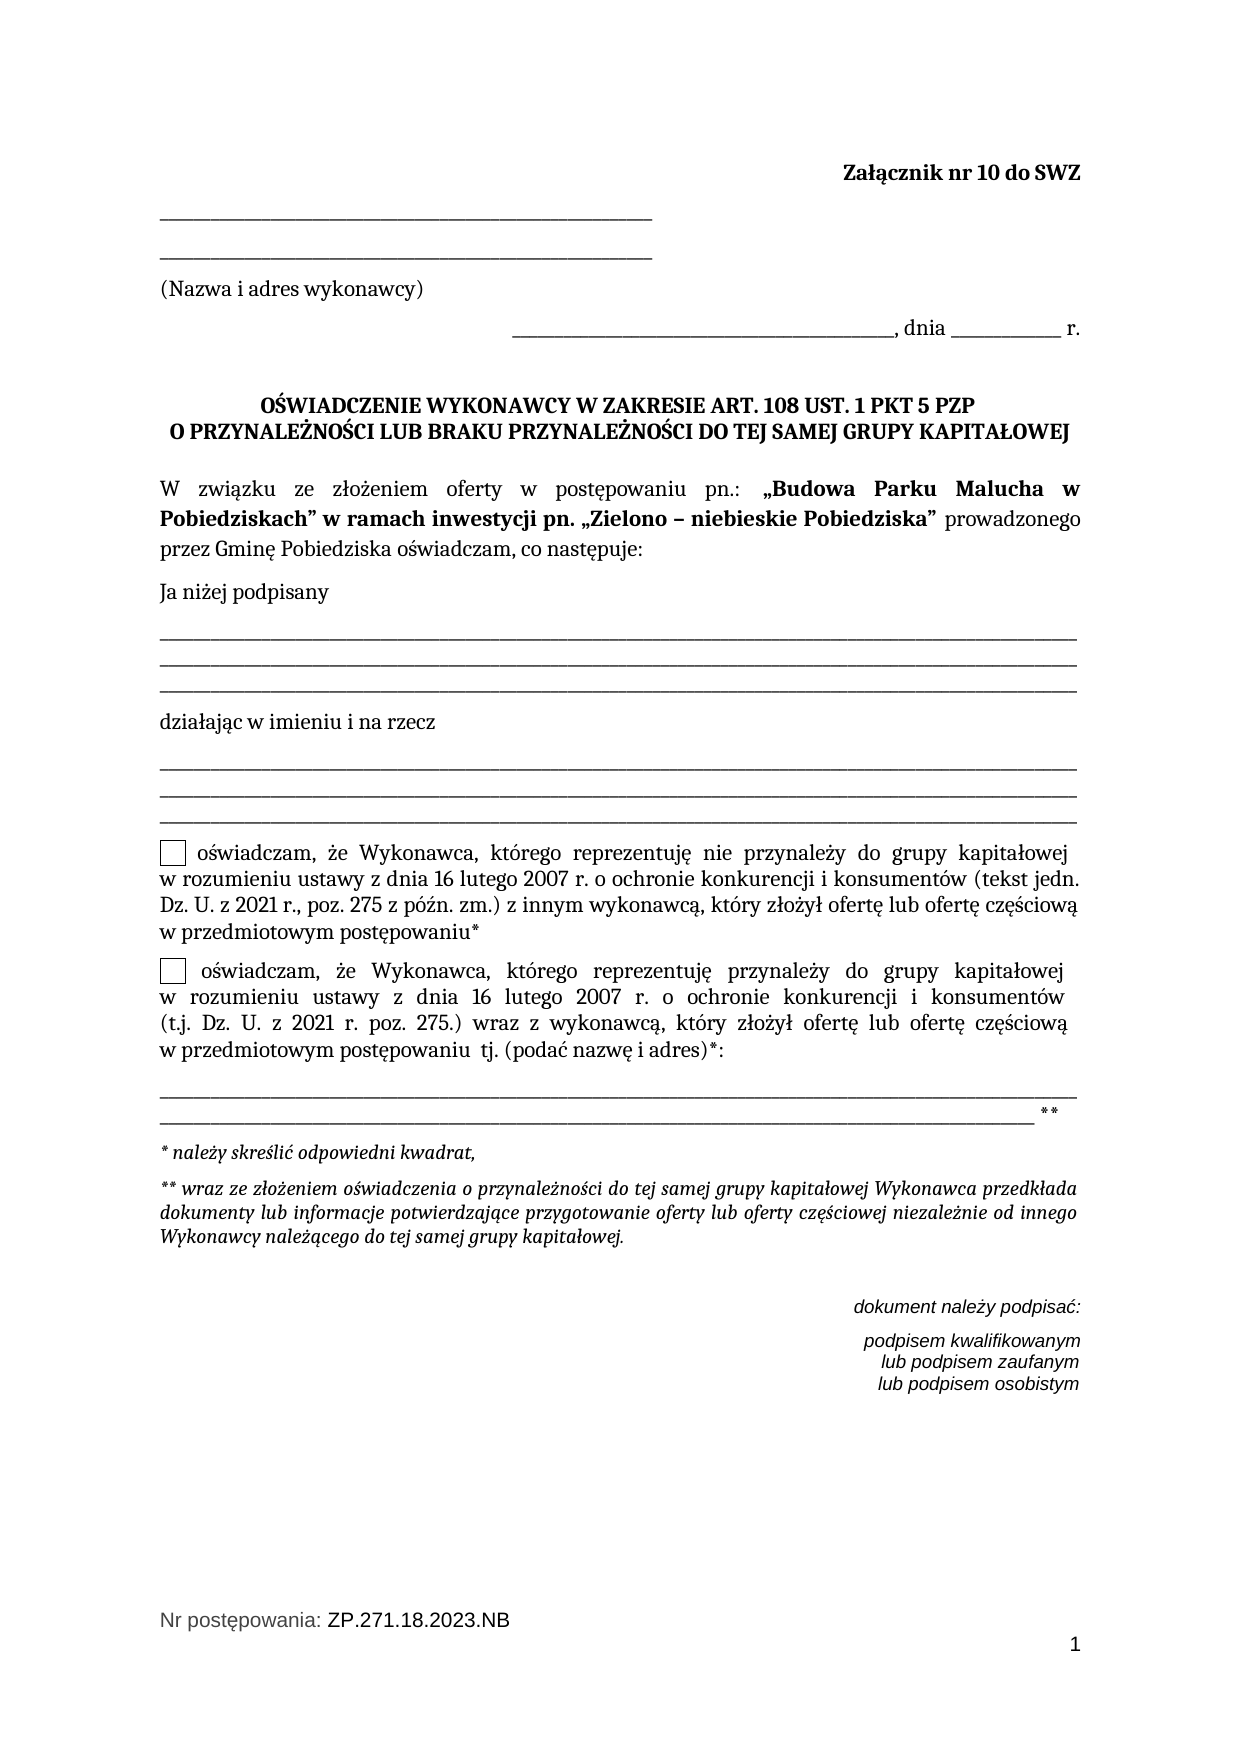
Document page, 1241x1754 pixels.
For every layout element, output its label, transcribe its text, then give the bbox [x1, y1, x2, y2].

text oświadczam, że Wykonawca, którego reprezentuję nie przynależy do grupy kapitałowej w rozumieniu ustawy z dnia 16 lutego 2007 r. o ochronie konkurencji i konsumentów (tekst jedn. Dz. U. z 2021 r., poz. 275 z późn. zm.) z innym wykonawcą, który złożył ofertę lub ofertę częściową w przedmiotowym postępowaniu* [159, 839, 1081, 945]
text __________________________________________________________ [159, 198, 1081, 225]
text dokument należy podpisać: [159, 1296, 1081, 1317]
text podpisem kwalifikowanym [159, 1330, 1081, 1351]
text ____________________________________________________________________________________________________________________________________________________________________________________________________________________________________________________________________________________________________________________________________ [159, 617, 1081, 697]
text działając w imieniu i na rzecz [159, 709, 1081, 735]
text lub podpisem zaufanym [159, 1351, 1081, 1373]
text W związku ze złożeniem oferty w postępowaniu pn.: „Budowa Parku Malucha w Pobiedziskach” w ramach inwestycji pn. „Zielono – niebieskie Pobiedziska” prowadzonego przez Gminę Pobiedziska oświadczam, co następuje: [159, 476, 1081, 562]
text ___________________________________________________________________________________________________________________________________________________________________________________________________________________ ** [159, 1075, 1081, 1128]
text lub podpisem osobistym [159, 1373, 1081, 1394]
text (Nazwa i adres wykonawcy) [159, 276, 1081, 302]
text * należy skreślić odpowiedni kwadrat, [159, 1141, 1081, 1164]
text _____________________________________________, dnia _____________ r. [159, 315, 1081, 341]
text __________________________________________________________ [159, 237, 1081, 263]
text ** wraz ze złożeniem oświadczenia o przynależności do tej samej grupy kapitałowej Wykonawca przedkłada dokumenty lub informacje potwierdzające przygotowanie oferty lub oferty częściowej niezależnie od innego Wykonawcy należącego do tej samej grupy kapitałowej. [159, 1177, 1081, 1249]
text ____________________________________________________________________________________________________________________________________________________________________________________________________________________________________________________________________________________________________________________________________ [159, 748, 1081, 827]
text Załącznik nr 10 do SWZ [159, 159, 1081, 186]
text OŚWIADCZENIE WYKONAWCY W ZAKRESIE ART. 108 UST. 1 PKT 5 PZP O PRZYNALEŻNOŚCI LUB BRAKU PRZYNALEŻNOŚCI DO TEJ SAMEJ GRUPY KAPITAŁOWEJ [159, 393, 1081, 445]
text oświadczam, że Wykonawca, którego reprezentuję przynależy do grupy kapitałowej w rozumieniu ustawy z dnia 16 lutego 2007 r. o ochronie konkurencji i konsumentów (t.j. Dz. U. z 2021 r. poz. 275.) wraz z wykonawcą, który złożył ofertę lub ofertę częściową w przedmiotowym postępowaniu tj. (podać nazwę i adres)*: [159, 957, 1081, 1063]
text Ja niżej podpisany [159, 579, 1081, 605]
